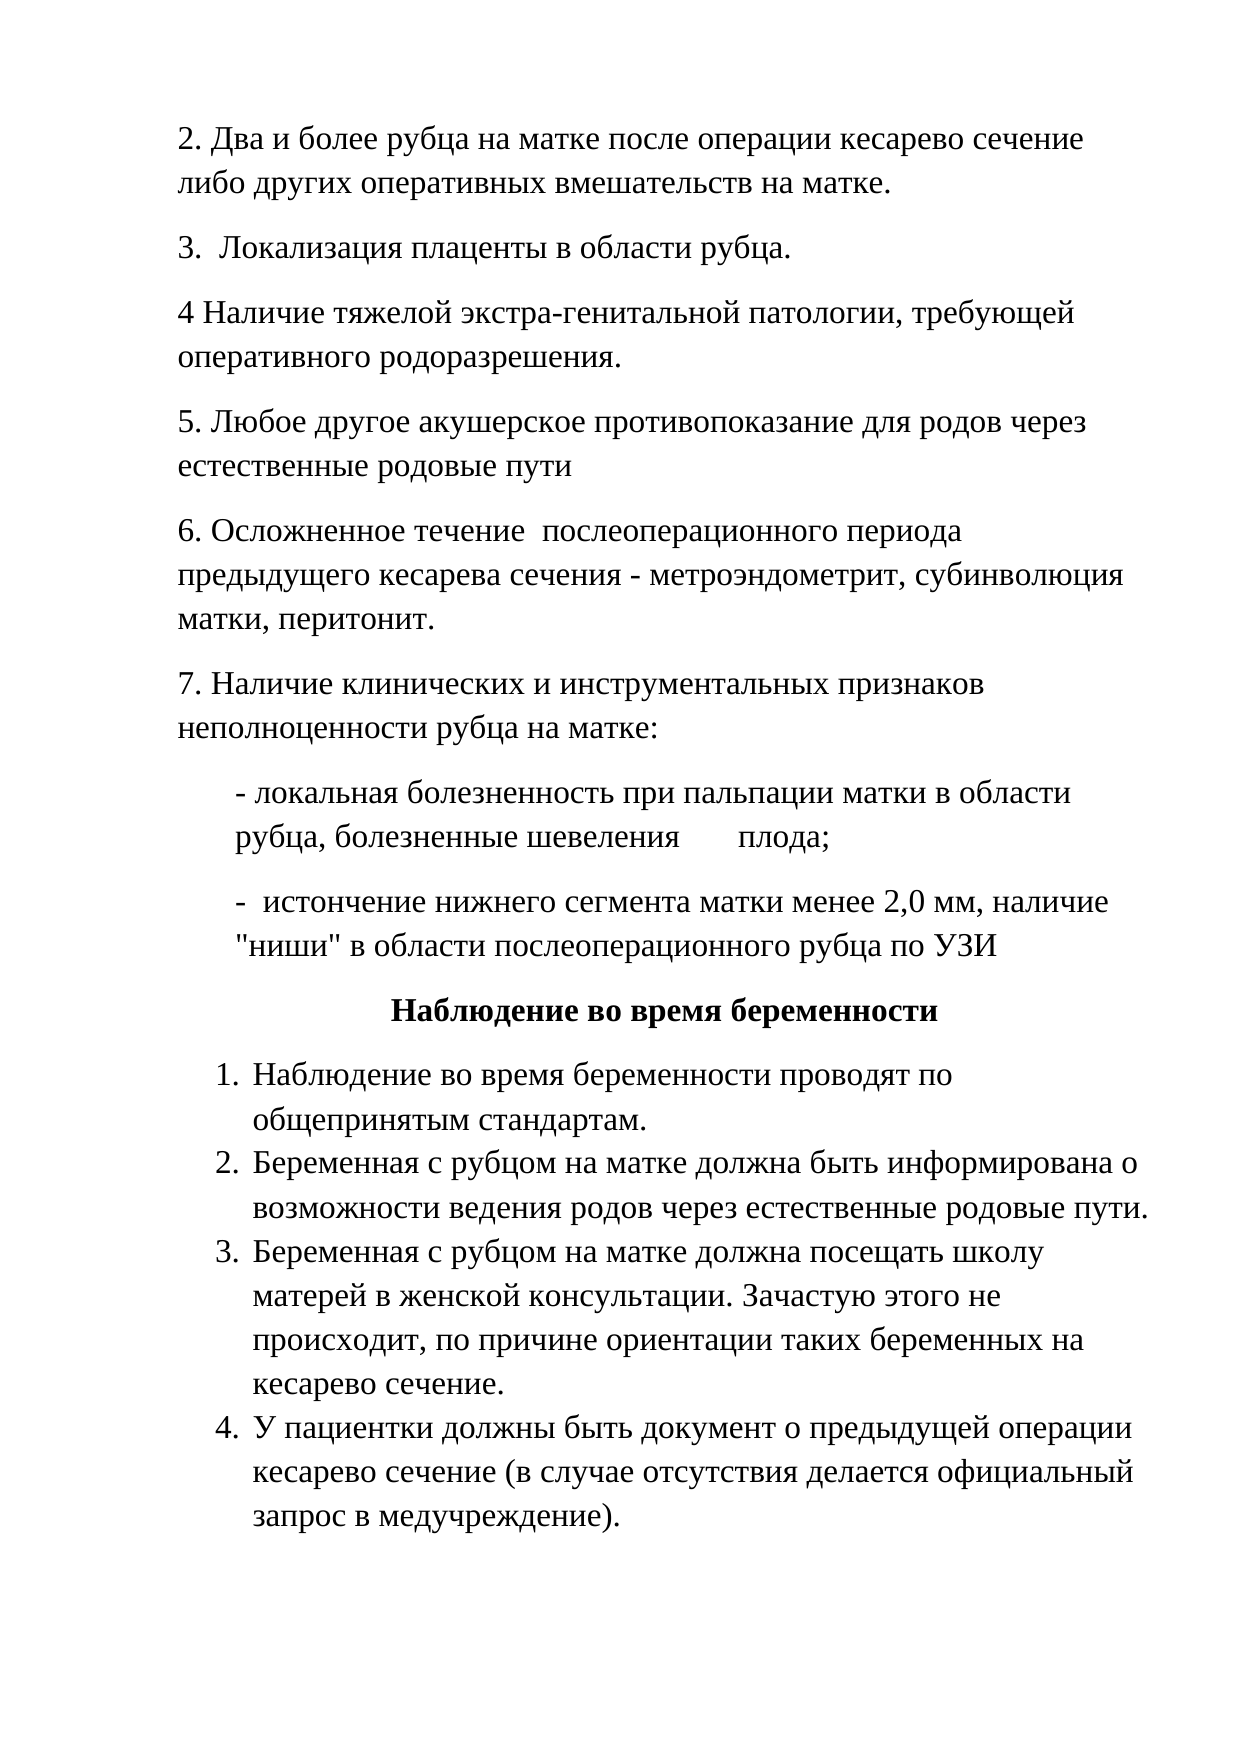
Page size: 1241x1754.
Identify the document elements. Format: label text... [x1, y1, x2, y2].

list Беременная с рубцом на матке должна посещать школу матерей в женской консультации. Зачастую этого не происходит, по причине ориентации таких беременных на кесарево сечение. [215, 1231, 1152, 1401]
text - локальная болезненность при пальпации матки в области рубца, болезненные шевеления плода; [235, 772, 1152, 854]
text 2. Два и более рубца на матке после операции кесарево сечение либо других оперативных вмешательств на матке. [177, 118, 1152, 201]
text Наблюдение во время беременности [177, 990, 1152, 1028]
text - истончение нижнего сегмента матки менее 2,0 мм, наличие "ниши" в области послеоперационного рубца по УЗИ [235, 881, 1152, 963]
text 4 Наличие тяжелой экстра-генитальной патологии, требующей оперативного родоразрешения. [177, 292, 1152, 374]
text 5. Любое другое акушерское противопоказание для родов через естественные родовые пути [177, 401, 1152, 483]
list Наблюдение во время беременности проводят по общепринятым стандартам. [215, 1055, 1152, 1137]
list Беременная с рубцом на матке должна быть информирована о возможности ведения родов через естественные родовые пути. [215, 1143, 1152, 1225]
text 6. Осложненное течение послеоперационного периода предыдущего кесарева сечения - метроэндометрит, субинволюция матки, перитонит. [177, 510, 1152, 636]
text 7. Наличие клинических и инструментальных признаков неполноценности рубца на матке: [177, 663, 1152, 745]
list У пациентки должны быть документ о предыдущей операции кесарево сечение (в случае отсутствия делается официальный запрос в медучреждение). [215, 1407, 1152, 1534]
text 3. Локализация плаценты в области рубца. [177, 227, 1152, 265]
